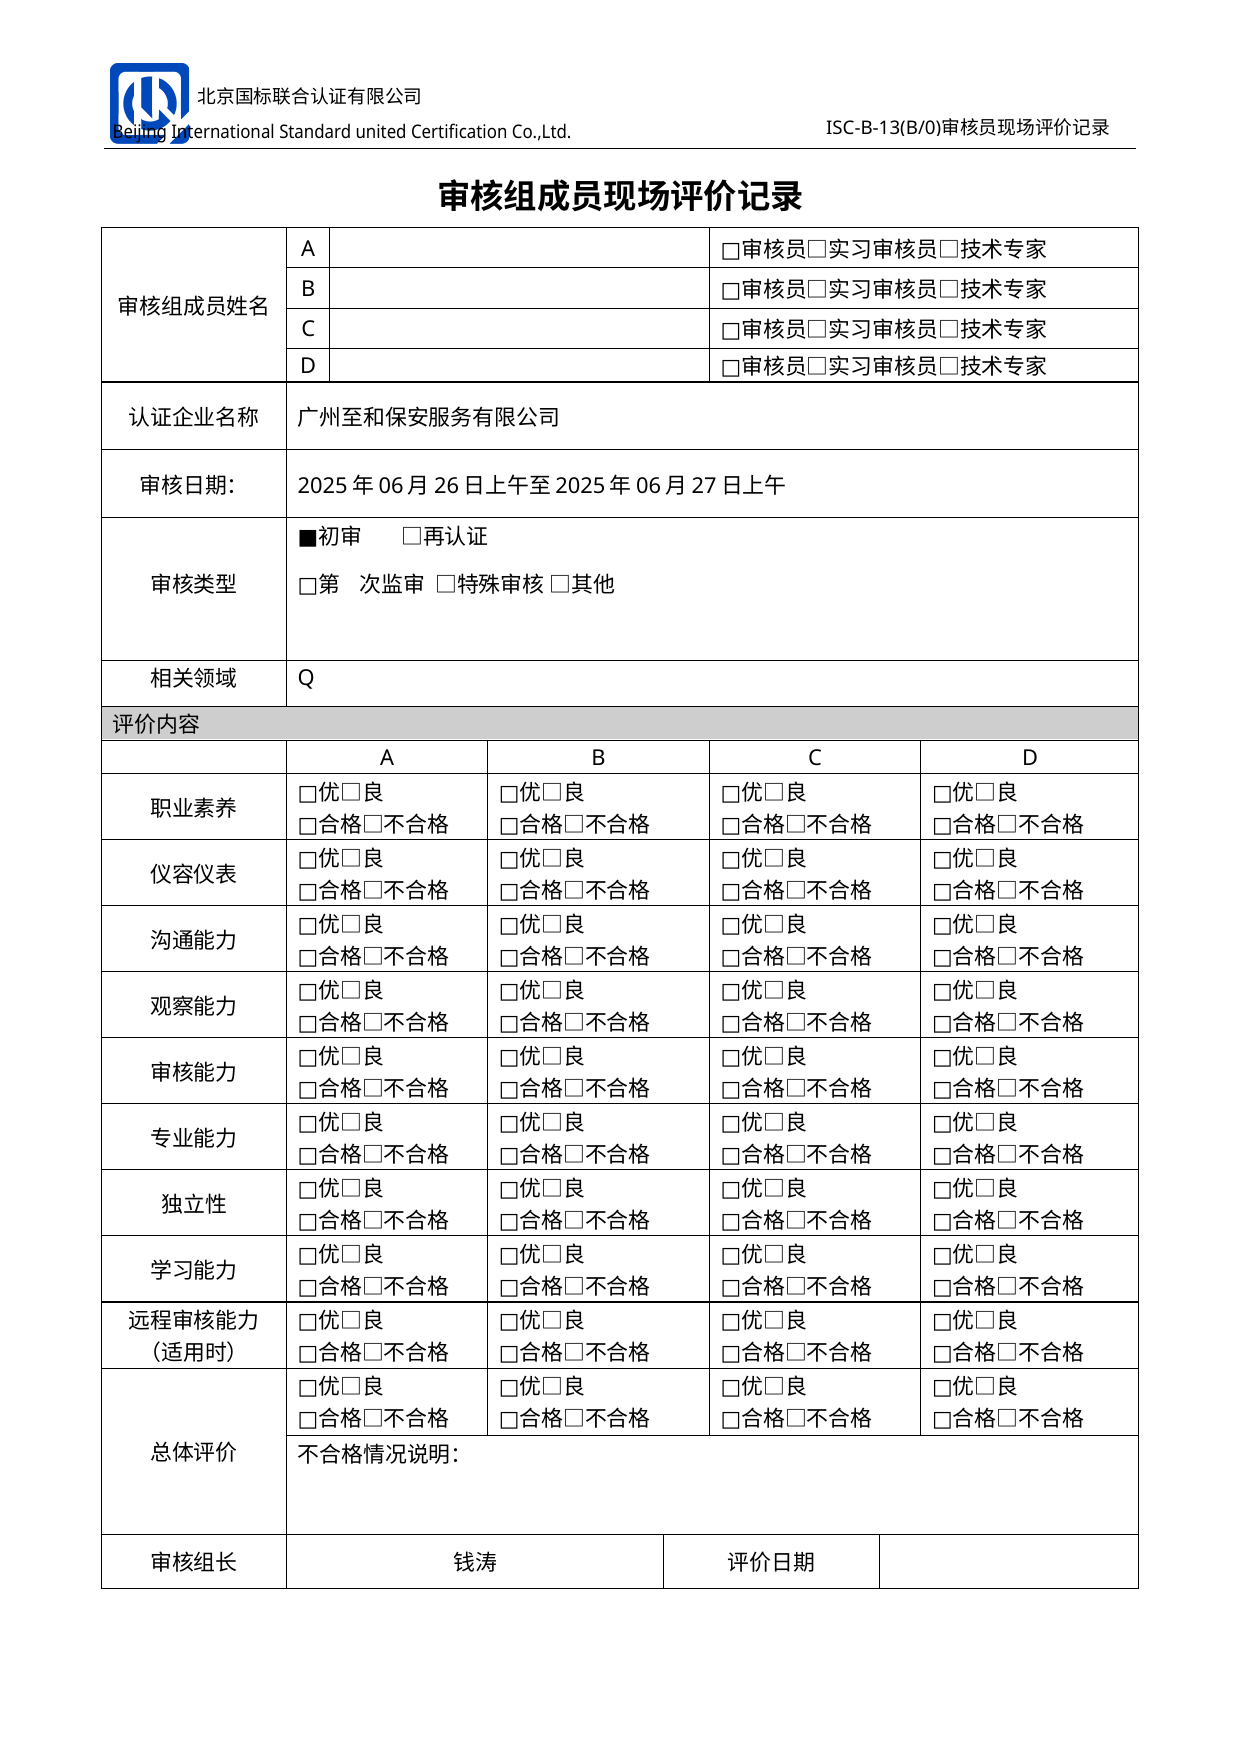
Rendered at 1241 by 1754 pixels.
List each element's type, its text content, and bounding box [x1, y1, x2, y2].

table_cell □优□良 □合格□不合格 [710, 1369, 920, 1435]
table_cell 审核能力 [102, 1038, 286, 1103]
table_header [330, 228, 709, 267]
table_cell □优□良 □合格□不合格 [710, 840, 920, 905]
table_cell 远程审核能力 （适用时） [102, 1303, 286, 1367]
table_cell 评价日期 [664, 1535, 879, 1587]
table_cell [102, 741, 286, 773]
table_cell C [287, 309, 329, 348]
table_cell 相关领域 [102, 661, 286, 706]
table_cell □优□良 □合格□不合格 [921, 906, 1138, 971]
table_cell 审核类型 [102, 518, 286, 660]
table_cell □优□良 □合格□不合格 [710, 1170, 920, 1235]
table_cell □优□良 □合格□不合格 [921, 840, 1138, 905]
table_cell [330, 309, 709, 348]
table_cell [330, 268, 709, 308]
table_cell [330, 349, 709, 381]
table_cell □优□良 □合格□不合格 [921, 774, 1138, 839]
table_cell □优□良 □合格□不合格 [921, 1236, 1138, 1301]
table_cell □优□良 □合格□不合格 [488, 840, 709, 905]
table_cell 职业素养 [102, 774, 286, 839]
table_cell ■初审 □再认证 □第 次监审 □特殊审核 □其他 [287, 518, 1138, 660]
table_header □审核员□实习审核员□技术专家 [710, 228, 1138, 267]
table_cell 评价内容 [102, 707, 1138, 739]
table_cell □优□良 □合格□不合格 [921, 1170, 1138, 1235]
table_cell □优□良 □合格□不合格 [921, 972, 1138, 1037]
table_cell B [488, 741, 709, 773]
table_cell □优□良 □合格□不合格 [287, 1236, 487, 1301]
table_cell 钱涛 [287, 1535, 663, 1587]
table_cell □优□良 □合格□不合格 [287, 774, 487, 839]
table_cell □优□良 □合格□不合格 [710, 1236, 920, 1301]
table_cell □优□良 □合格□不合格 [488, 1038, 709, 1103]
table_cell 学习能力 [102, 1236, 286, 1301]
table_cell □优□良 □合格□不合格 [287, 1170, 487, 1235]
table_cell □优□良 □合格□不合格 [287, 1038, 487, 1103]
table_cell □优□良 □合格□不合格 [287, 906, 487, 971]
table_cell □优□良 □合格□不合格 [710, 972, 920, 1037]
table_cell □审核员□实习审核员□技术专家 [710, 309, 1138, 348]
table_cell □优□良 □合格□不合格 [488, 1303, 709, 1367]
table_cell Q [287, 661, 1138, 706]
table_cell 不合格情况说明： [287, 1436, 1138, 1534]
table_cell 审核日期： [102, 450, 286, 517]
table_cell 审核组长 [102, 1535, 286, 1587]
table_cell □优□良 □合格□不合格 [488, 1369, 709, 1435]
table_cell □审核员□实习审核员□技术专家 [710, 268, 1138, 308]
table_cell □优□良 □合格□不合格 [710, 1104, 920, 1169]
table_cell □优□良 □合格□不合格 [921, 1104, 1138, 1169]
table_cell 仪容仪表 [102, 840, 286, 905]
table_cell □优□良 □合格□不合格 [488, 1104, 709, 1169]
table_header A [287, 228, 329, 267]
table_cell □优□良 □合格□不合格 [710, 1303, 920, 1367]
table_cell □审核员□实习审核员□技术专家 [710, 349, 1138, 381]
table_cell C [710, 741, 920, 773]
table_header 审核组成员姓名 [102, 228, 286, 381]
table_cell A [287, 741, 487, 773]
table_cell 独立性 [102, 1170, 286, 1235]
picture [110, 63, 190, 144]
table_cell □优□良 □合格□不合格 [921, 1369, 1138, 1435]
text 审核组成员现场评价记录 [112, 162, 1128, 227]
table_cell □优□良 □合格□不合格 [287, 1369, 487, 1435]
table_cell D [921, 741, 1138, 773]
table_cell 总体评价 [102, 1369, 286, 1534]
table_cell 广州至和保安服务有限公司 [287, 383, 1138, 449]
table_cell □优□良 □合格□不合格 [488, 774, 709, 839]
table_cell □优□良 □合格□不合格 [921, 1303, 1138, 1367]
table_cell 专业能力 [102, 1104, 286, 1169]
table_cell 2025年06月26日上午至2025年06月27日上午 [287, 450, 1138, 517]
table_cell □优□良 □合格□不合格 [488, 1236, 709, 1301]
table_cell B [287, 268, 329, 308]
table_cell □优□良 □合格□不合格 [488, 906, 709, 971]
table_cell 认证企业名称 [102, 383, 286, 449]
table_cell □优□良 □合格□不合格 [287, 1303, 487, 1367]
table_cell □优□良 □合格□不合格 [287, 972, 487, 1037]
table_cell □优□良 □合格□不合格 [488, 1170, 709, 1235]
table_cell D [287, 349, 329, 381]
table_cell □优□良 □合格□不合格 [488, 972, 709, 1037]
table_cell □优□良 □合格□不合格 [710, 774, 920, 839]
table_cell □优□良 □合格□不合格 [287, 1104, 487, 1169]
table_cell □优□良 □合格□不合格 [287, 840, 487, 905]
table_cell 沟通能力 [102, 906, 286, 971]
table_cell □优□良 □合格□不合格 [710, 1038, 920, 1103]
table_cell 观察能力 [102, 972, 286, 1037]
table_cell [880, 1535, 1138, 1587]
table_cell □优□良 □合格□不合格 [710, 906, 920, 971]
table_cell □优□良 □合格□不合格 [921, 1038, 1138, 1103]
